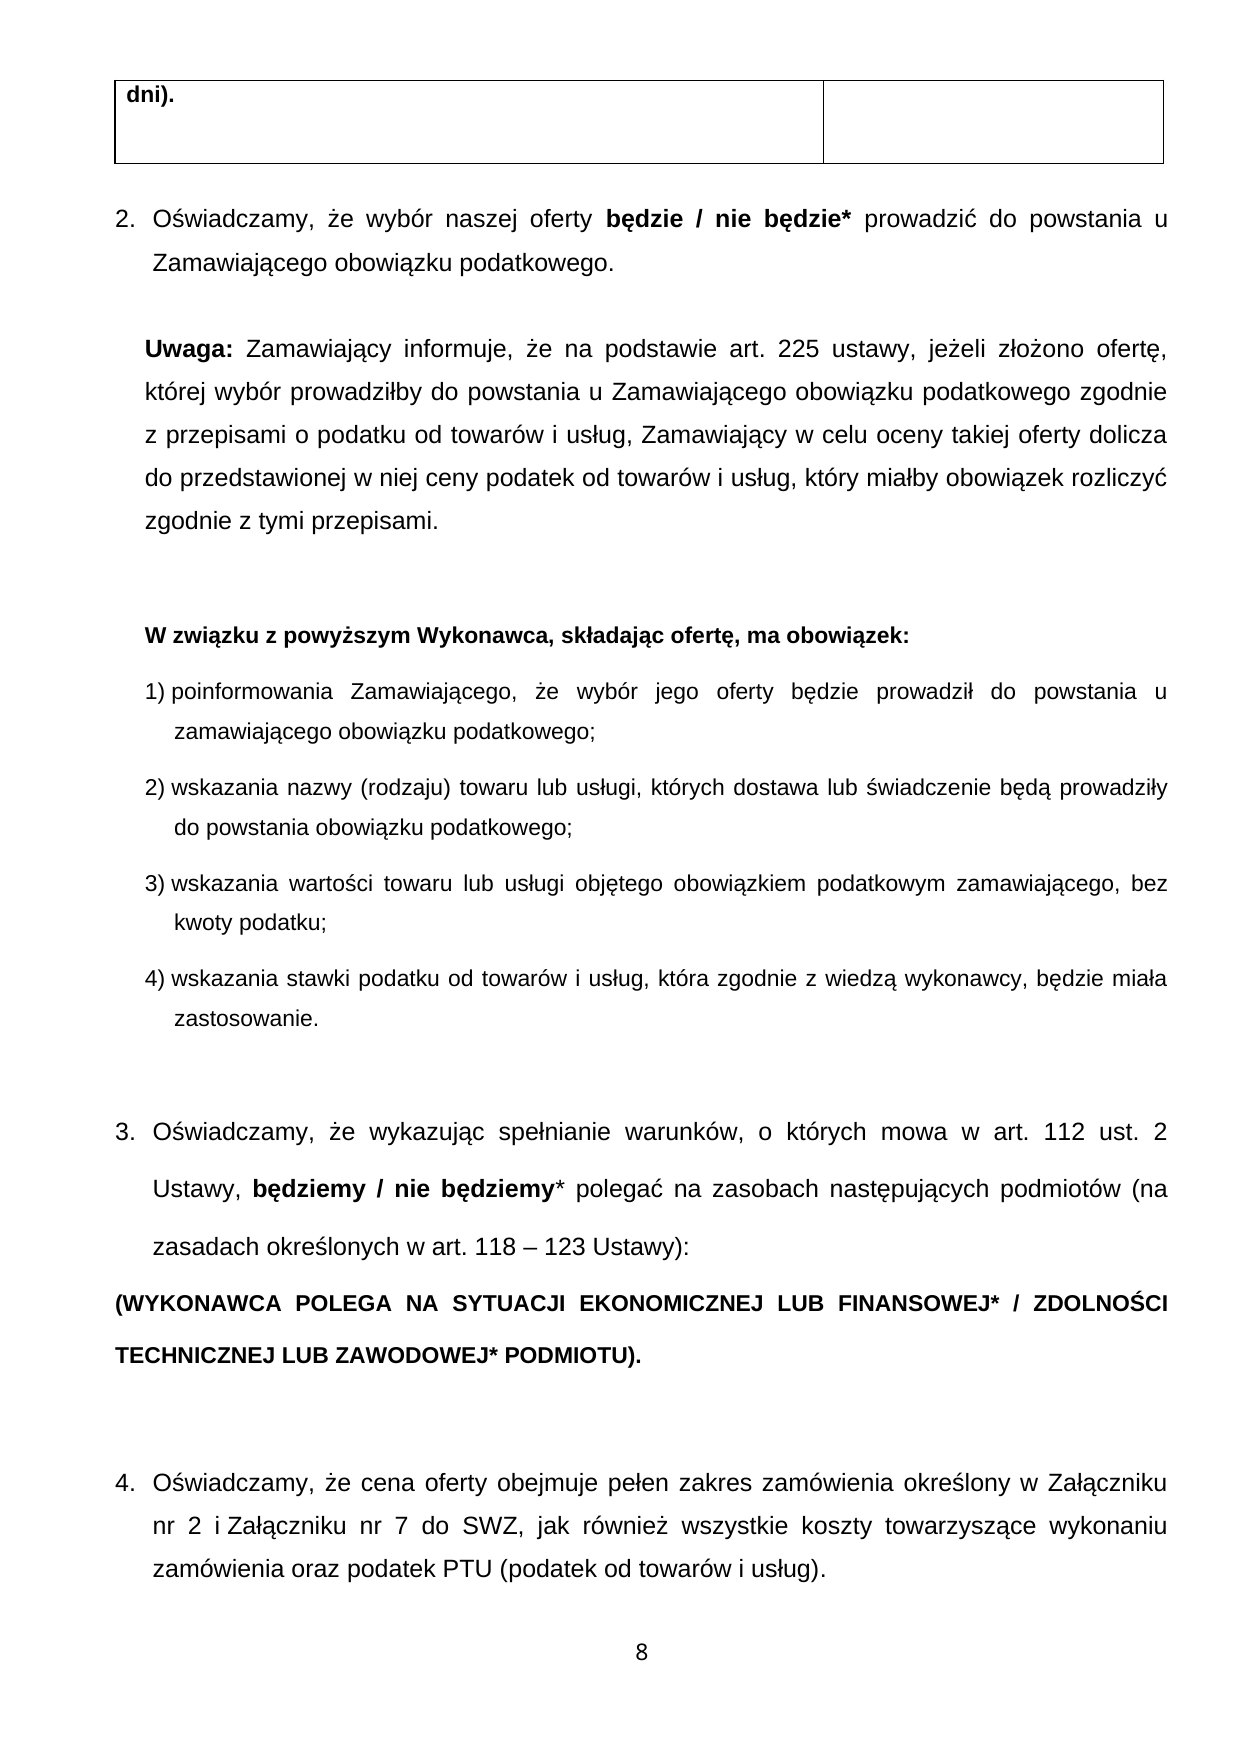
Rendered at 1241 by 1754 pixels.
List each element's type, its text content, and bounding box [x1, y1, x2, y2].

list Oświadczamy, że wykazując spełnianie warunków, o których mowa w art. 112 ust. 2 Ustawy, będziemy / nie będziemy* polegać na zasobach następujących podmiotów (na zasadach określonych w art. 118 – 123 Ustawy): [115, 1117, 1169, 1261]
text Uwaga: Zamawiający informuje, że na podstawie art. 225 ustawy, jeżeli złożono ofertę, której wybór prowadziłby do powstania u Zamawiającego obowiązku podatkowego zgodnie z przepisami o podatku od towarów i usług, Zamawiający w celu oceny takiej oferty dolicza do przedstawionej w niej ceny podatek od towarów i usług, który miałby obowiązek rozliczyć zgodnie z tymi przepisami. [144, 334, 1169, 535]
table_cell [824, 81, 1163, 162]
text (WYKONAWCA POLEGA NA SYTUACJI EKONOMICZNEJ LUB FINANSOWEJ* / ZDOLNOŚCI TECHNICZNEJ LUB ZAWODOWEJ* PODMIOTU). [115, 1289, 1169, 1368]
text W związku z powyższym Wykonawca, składając ofertę, ma obowiązek: [144, 622, 1169, 648]
text 2) wskazania nazwy (rodzaju) towaru lub usługi, których dostawa lub świadczenie będą prowadziły do powstania obowiązku podatkowego; [144, 774, 1169, 840]
text 1) poinformowania Zamawiającego, że wybór jego oferty będzie prowadził do powstania u zamawiającego obowiązku podatkowego; [144, 678, 1169, 744]
text 3) wskazania wartości towaru lub usługi objętego obowiązkiem podatkowym zamawiającego, bez kwoty podatku; [144, 869, 1169, 935]
list Oświadczamy, że wybór naszej oferty będzie / nie będzie* prowadzić do powstania u Zamawiającego obowiązku podatkowego. [115, 204, 1169, 276]
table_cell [116, 81, 823, 162]
text 4) wskazania stawki podatku od towarów i usług, która zgodnie z wiedzą wykonawcy, będzie miała zastosowanie. [144, 965, 1169, 1031]
list Oświadczamy, że cena oferty obejmuje pełen zakres zamówienia określony w Załączniku nr 2 i Załączniku nr 7 do SWZ, jak również wszystkie koszty towarzyszące wykonaniu zamówienia oraz podatek PTU (podatek od towarów i usług). [115, 1468, 1169, 1583]
